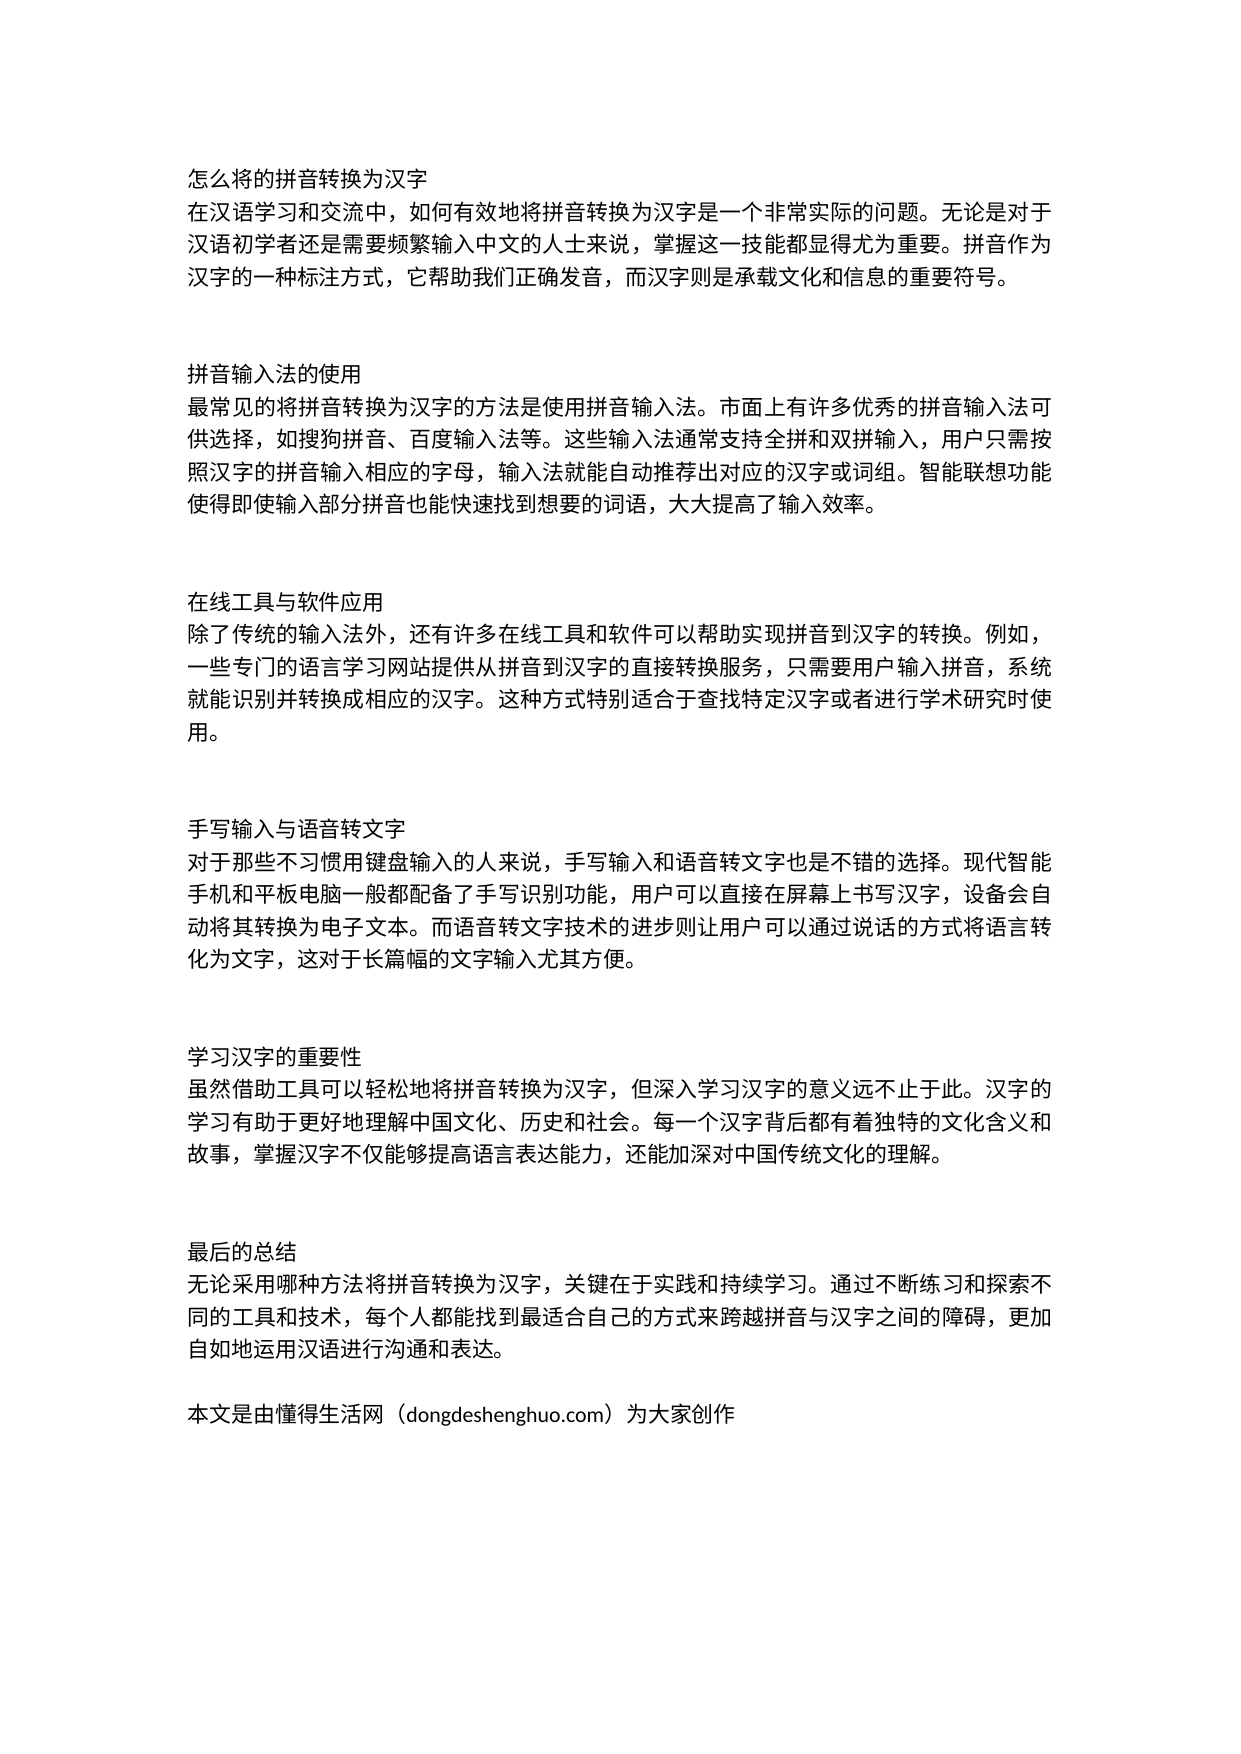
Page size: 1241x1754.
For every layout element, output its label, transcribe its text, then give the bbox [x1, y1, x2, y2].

text 在汉语学习和交流中，如何有效地将拼音转换为汉字是一个非常实际的问题。无论是对于汉语初学者还是需要频繁输入中文的人士来说，掌握这一技能都显得尤为重要。拼音作为汉字的一种标注方式，它帮助我们正确发音，而汉字则是承载文化和信息的重要符号。 [187, 194, 1053, 292]
text 拼音输入法的使用 [187, 357, 1053, 389]
text 本文是由懂得生活网（dongdeshenghuo.com）为大家创作 [187, 1397, 1053, 1429]
text 手写输入与语音转文字 [187, 812, 1053, 844]
text 怎么将的拼音转换为汉字 [187, 162, 1053, 194]
text 最后的总结 [187, 1234, 1053, 1267]
text 在线工具与软件应用 [187, 584, 1053, 617]
text 除了传统的输入法外，还有许多在线工具和软件可以帮助实现拼音到汉字的转换。例如，一些专门的语言学习网站提供从拼音到汉字的直接转换服务，只需要用户输入拼音，系统就能识别并转换成相应的汉字。这种方式特别适合于查找特定汉字或者进行学术研究时使用。 [187, 617, 1053, 747]
text 对于那些不习惯用键盘输入的人来说，手写输入和语音转文字也是不错的选择。现代智能手机和平板电脑一般都配备了手写识别功能，用户可以直接在屏幕上书写汉字，设备会自动将其转换为电子文本。而语音转文字技术的进步则让用户可以通过说话的方式将语言转化为文字，这对于长篇幅的文字输入尤其方便。 [187, 844, 1053, 974]
text 无论采用哪种方法将拼音转换为汉字，关键在于实践和持续学习。通过不断练习和探索不同的工具和技术，每个人都能找到最适合自己的方式来跨越拼音与汉字之间的障碍，更加自如地运用汉语进行沟通和表达。 [187, 1267, 1053, 1364]
text 学习汉字的重要性 [187, 1039, 1053, 1072]
text 虽然借助工具可以轻松地将拼音转换为汉字，但深入学习汉字的意义远不止于此。汉字的学习有助于更好地理解中国文化、历史和社会。每一个汉字背后都有着独特的文化含义和故事，掌握汉字不仅能够提高语言表达能力，还能加深对中国传统文化的理解。 [187, 1072, 1053, 1169]
text 最常见的将拼音转换为汉字的方法是使用拼音输入法。市面上有许多优秀的拼音输入法可供选择，如搜狗拼音、百度输入法等。这些输入法通常支持全拼和双拼输入，用户只需按照汉字的拼音输入相应的字母，输入法就能自动推荐出对应的汉字或词组。智能联想功能使得即使输入部分拼音也能快速找到想要的词语，大大提高了输入效率。 [187, 389, 1053, 519]
